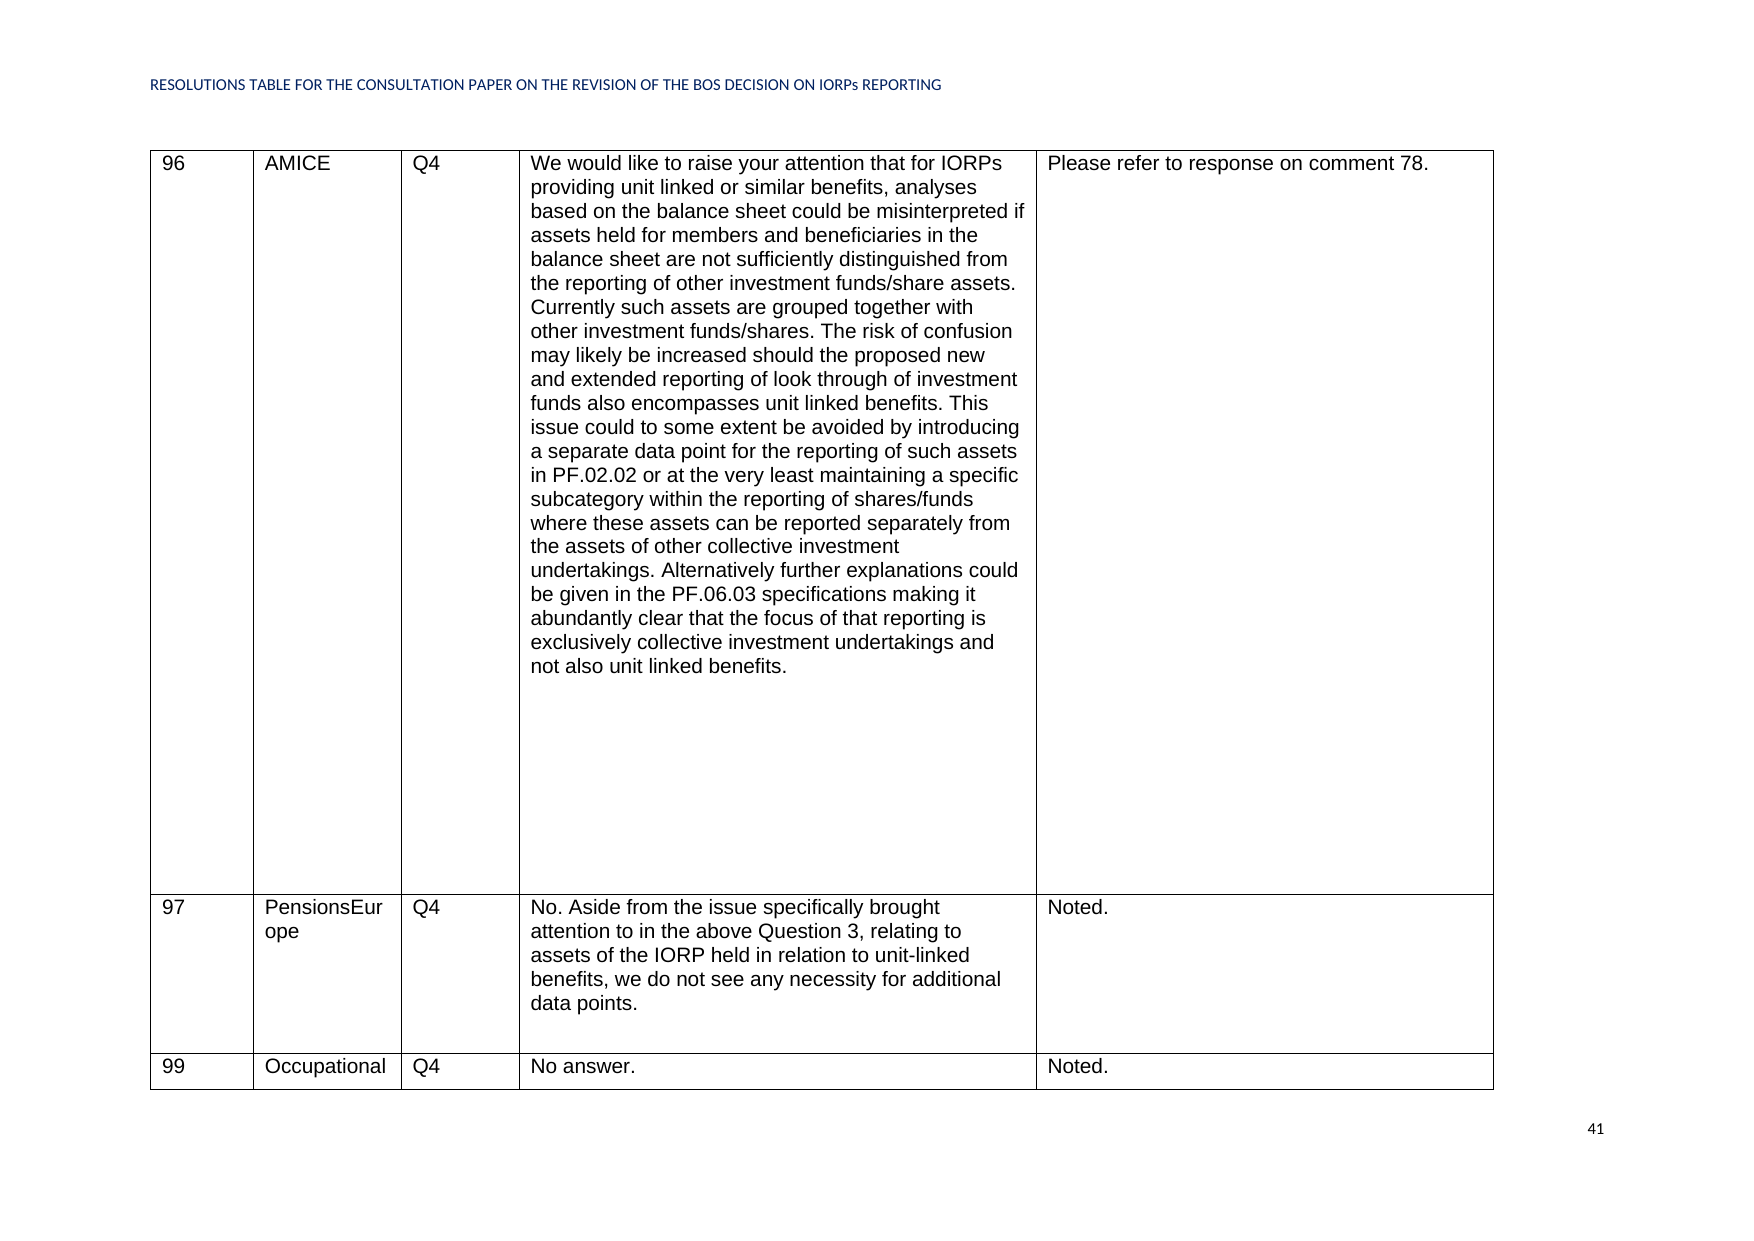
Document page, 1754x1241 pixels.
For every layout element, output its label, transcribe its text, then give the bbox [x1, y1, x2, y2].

table_cell Q4 [402, 1054, 519, 1089]
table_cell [254, 1054, 401, 1089]
table_cell We would like to raise your attention that for IORPs providing unit linked or similar benefits, analyses based on the balance sheet could be misinterpreted if assets held for members and beneficiaries in the balance sheet are not sufficiently distinguished from the reporting of other investment funds/share assets. Currently such assets are grouped together with other investment funds/shares. The risk of confusion may likely be increased should the proposed new and extended reporting of look through of investment funds also encompasses unit linked benefits. This issue could to some extent be avoided by introducing a separate data point for the reporting of such assets in PF.02.02 or at the very least maintaining a specific subcategory within the reporting of shares/funds where these assets can be reported separately from the assets of other collective investment undertakings. Alternatively further explanations could be given in the PF.06.03 specifications making it abundantly clear that the focus of that reporting is exclusively collective investment undertakings and not also unit linked benefits. [520, 151, 1036, 894]
table_cell 97 [151, 895, 253, 1053]
table_cell PensionsEurope [254, 895, 401, 1053]
table_cell Q4 [402, 151, 519, 894]
table_cell Noted. [1037, 1054, 1493, 1089]
table_cell 96 [151, 151, 253, 894]
table_cell No answer. [520, 1054, 1036, 1089]
table_cell 99 [151, 1054, 253, 1089]
table_cell Noted. [1037, 895, 1493, 1053]
table_cell No. Aside from the issue specifically brought attention to in the above Question 3, relating to assets of the IORP held in relation to unit-linked benefits, we do not see any necessity for additional data points. [520, 895, 1036, 1053]
table_cell Q4 [402, 895, 519, 1053]
table_cell AMICE [254, 151, 401, 894]
table_cell Please refer to response on comment 78. [1037, 151, 1493, 894]
